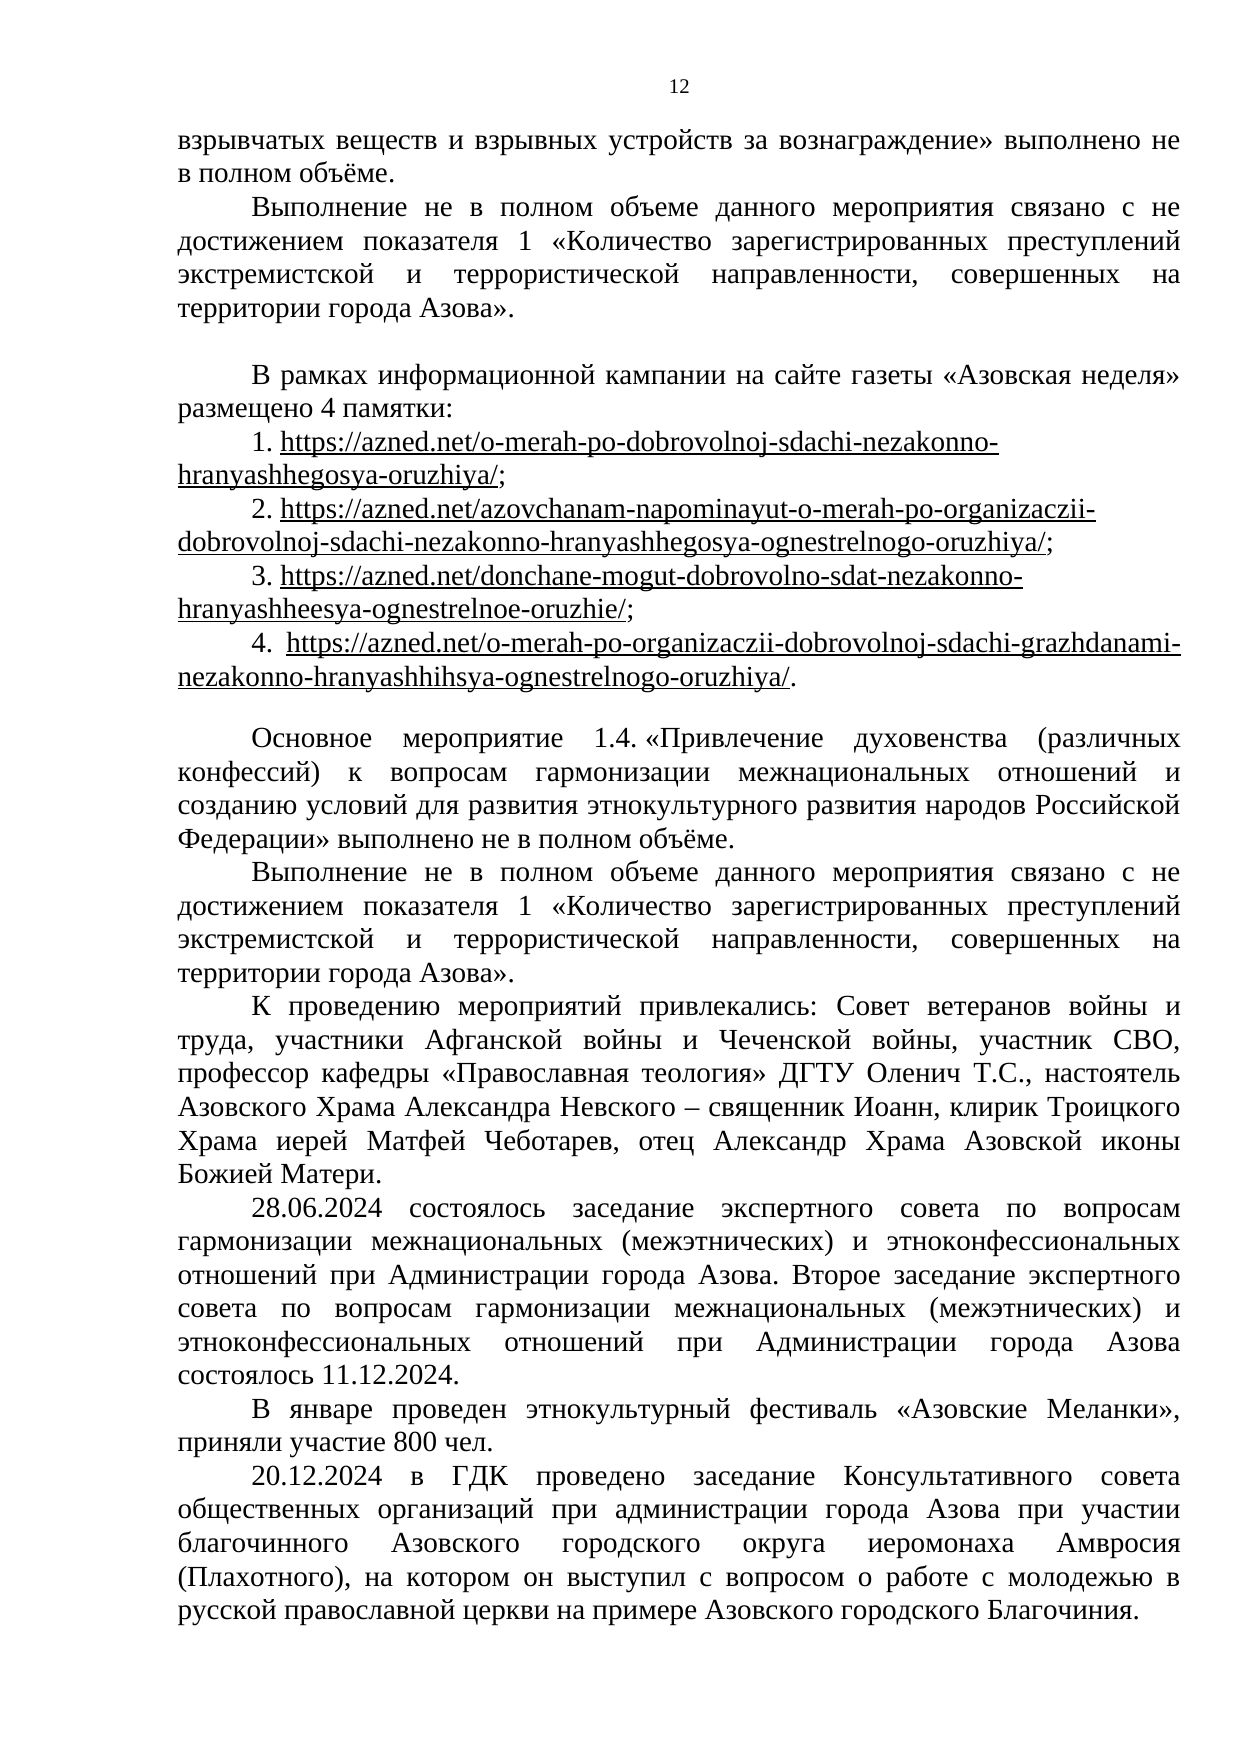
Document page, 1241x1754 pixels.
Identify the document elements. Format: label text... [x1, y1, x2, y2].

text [177, 122, 1181, 189]
text В рамках информационной кампании на сайте газеты «Азовская неделя» размещено 4 памятки: [177, 357, 1181, 424]
text 4. https://azned.net/o-merah-po-organizaczii-dobrovolnoj-sdachi-grazhdanami-nezakonno-hranyashhihsya-ognestrelnogo-oruzhiya/. [177, 625, 1181, 692]
text Выполнение не в полном объеме данного мероприятия связано с не достижением показателя 1 «Количество зарегистрированных преступлений экстремистской и террористической направленности, совершенных на территории города Азова». [177, 189, 1181, 323]
text Выполнение не в полном объеме данного мероприятия связано с не достижением показателя 1 «Количество зарегистрированных преступлений экстремистской и террористической направленности, совершенных на территории города Азова». [177, 854, 1181, 988]
text 2. https://azned.net/azovchanam-napominayut-o-merah-po-organizaczii-dobrovolnoj-sdachi-nezakonno-hranyashhegosya-ognestrelnogo-oruzhiya/; [177, 491, 1181, 558]
text Основное мероприятие 1.4. «Привлечение духовенства (различных конфессий) к вопросам гармонизации межнациональных отношений и созданию условий для развития этнокультурного развития народов Российской Федерации» выполнено не в полном объёме. [177, 720, 1181, 854]
text В январе проведен этнокультурный фестиваль «Азовские Меланки», приняли участие 800 чел. [177, 1391, 1181, 1458]
text 3. https://azned.net/donchane-mogut-dobrovolno-sdat-nezakonno-hranyashheesya-ognestrelnoe-oruzhie/; [177, 558, 1181, 625]
text К проведению мероприятий привлекались: Совет ветеранов войны и труда, участники Афганской войны и Чеченской войны, участник СВО, профессор кафедры «Православная теология» ДГТУ Оленич Т.С., настоятель Азовского Храма Александра Невского – священник Иоанн, клирик Троицкого Храма иерей Матфей Чеботарев, отец Александр Храма Азовской иконы Божией Матери. [177, 988, 1181, 1190]
text 1. https://azned.net/o-merah-po-dobrovolnoj-sdachi-nezakonno-hranyashhegosya-oruzhiya/; [177, 424, 1181, 491]
text 20.12.2024 в ГДК проведено заседание Консультативного совета общественных организаций при администрации города Азова при участии благочинного Азовского городского округа иеромонаха Амвросия (Плахотного), на котором он выступил с вопросом о работе с молодежью в русской православной церкви на примере Азовского городского Благочиния. [177, 1458, 1181, 1626]
text 28.06.2024 состоялось заседание экспертного совета по вопросам гармонизации межнациональных (межэтнических) и этноконфессиональных отношений при Администрации города Азова. Второе заседание экспертного совета по вопросам гармонизации межнациональных (межэтнических) и этноконфессиональных отношений при Администрации города Азова состоялось 11.12.2024. [177, 1190, 1181, 1391]
